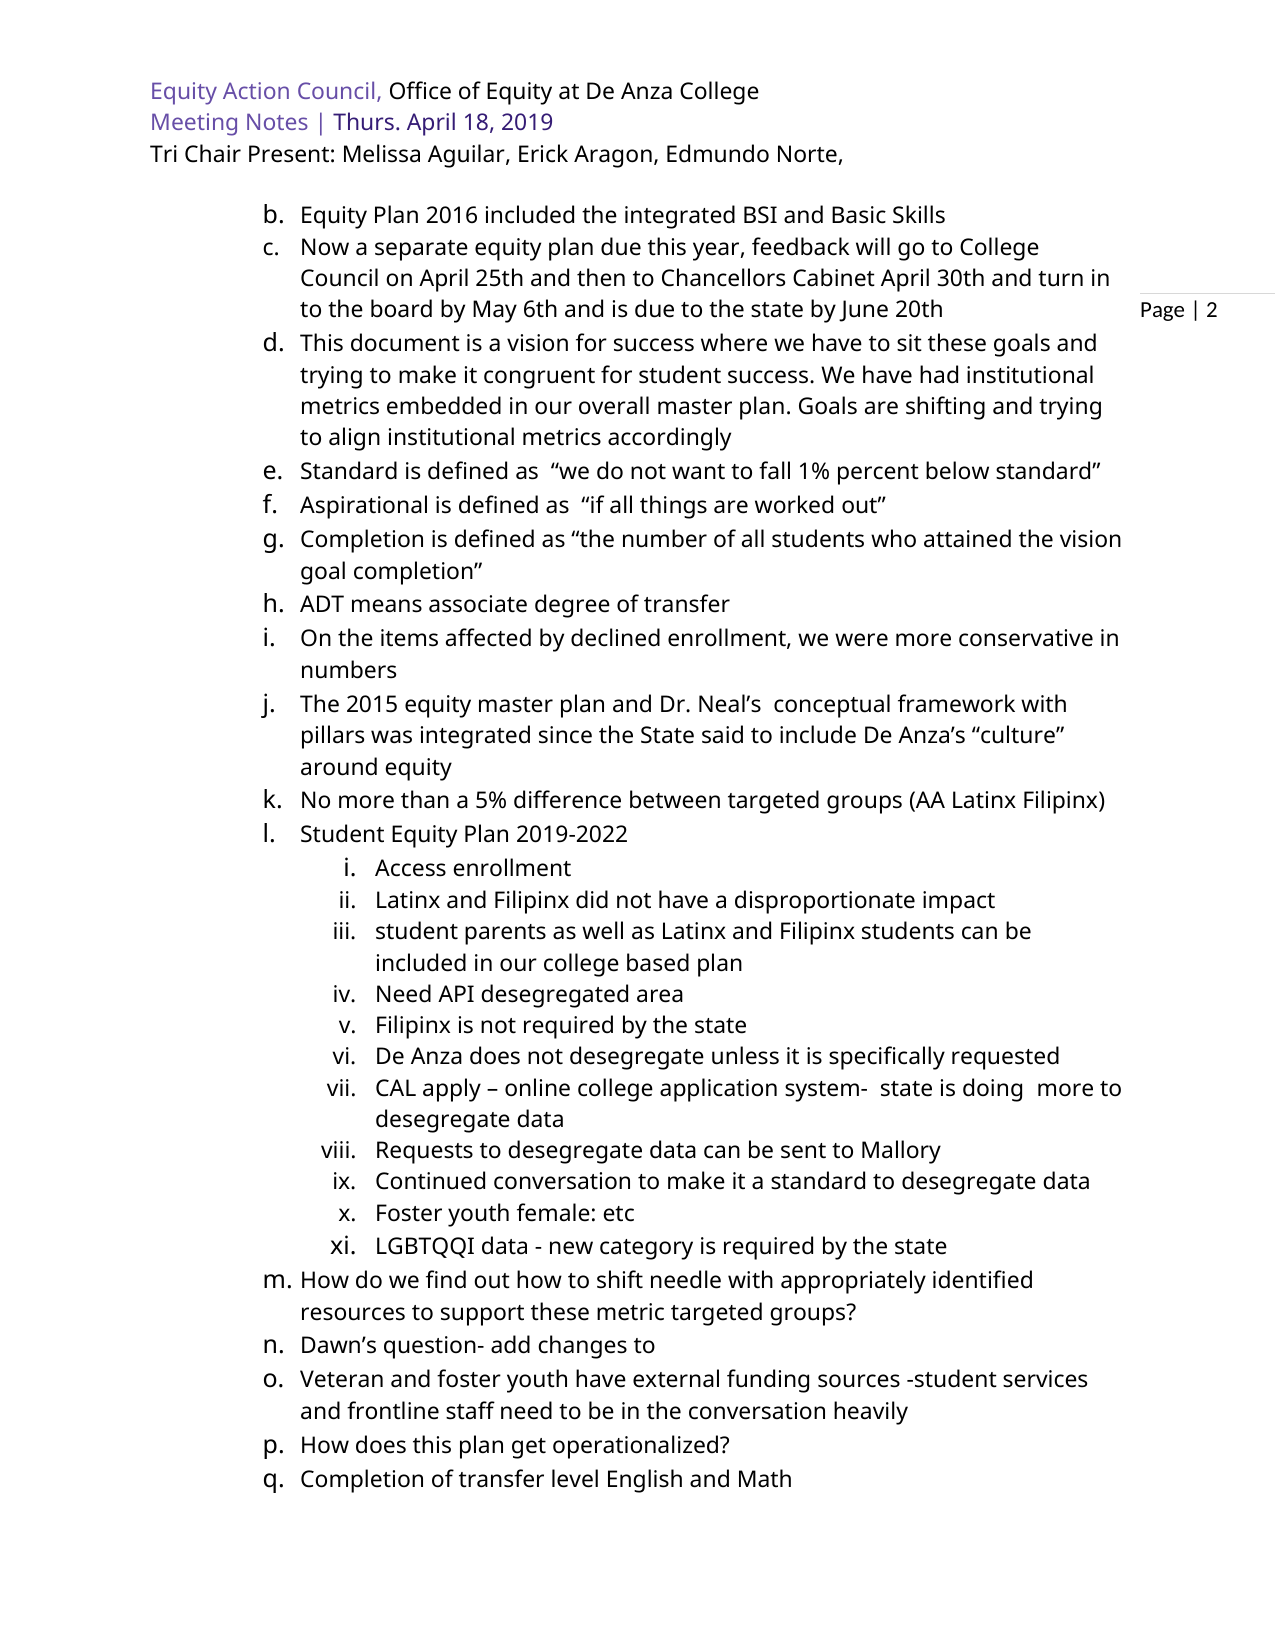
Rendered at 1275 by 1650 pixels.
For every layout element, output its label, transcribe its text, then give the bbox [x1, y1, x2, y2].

list How do we find out how to shift needle with appropriately identified resources to support these metric targeted groups? [262, 1262, 1125, 1327]
list De Anza does not desegregate unless it is specifically requested [356, 1040, 1125, 1071]
list Veteran and foster youth have external funding sources -student services and frontline staff need to be in the conversation heavily [262, 1361, 1125, 1426]
list Standard is defined as “we do not want to fall 1% percent below standard” [262, 452, 1125, 486]
list The 2015 equity master plan and Dr. Neal’s conceptual framework with pillars was integrated since the State said to include De Anza’s “culture” around equity [262, 685, 1125, 782]
list Completion is defined as “the number of all students who attained the vision goal completion” [262, 521, 1125, 586]
list CAL apply – online college application system- state is doing more to desegregate data [356, 1071, 1125, 1134]
list Equity Plan 2016 included the integrated BSI and Basic Skills [262, 197, 1125, 231]
list student parents as well as Latinx and Filipinx students can be included in our college based plan [356, 915, 1125, 978]
list Completion of transfer level English and Math [262, 1461, 1125, 1494]
list Latinx and Filipinx did not have a disproportionate impact [356, 884, 1125, 915]
list Foster youth female: etc [356, 1196, 1125, 1228]
list ADT means associate degree of transfer [262, 586, 1125, 620]
list This document is a vision for success where we have to sit these goals and trying to make it congruent for student success. We have had institutional metrics embedded in our overall master plan. Goals are shifting and trying to align institutional metrics accordingly [262, 324, 1125, 452]
list On the items affected by declined enrollment, we were more conservative in numbers [262, 620, 1125, 685]
list Aspirational is defined as “if all things are worked out” [262, 486, 1125, 521]
list No more than a 5% difference between targeted groups (AA Latinx Filipinx) [262, 782, 1125, 816]
list Requests to desegregate data can be sent to Mallory [356, 1134, 1125, 1165]
list Access enrollment [356, 850, 1125, 884]
list Now a separate equity plan due this year, feedback will go to College Council on April 25th and then to Chancellors Cabinet April 30th and turn in to the board by May 6th and is due to the state by June 20th [262, 231, 1125, 324]
list Continued conversation to make it a standard to desegregate data [356, 1165, 1125, 1196]
list LGBTQQI data - new category is required by the state [356, 1228, 1125, 1262]
list Need API desegregated area [356, 978, 1125, 1009]
list Dawn’s question- add changes to [262, 1327, 1125, 1361]
list Student Equity Plan 2019-2022 [262, 816, 1125, 850]
list Filipinx is not required by the state [356, 1009, 1125, 1040]
list How does this plan get operationalized? [262, 1426, 1125, 1461]
